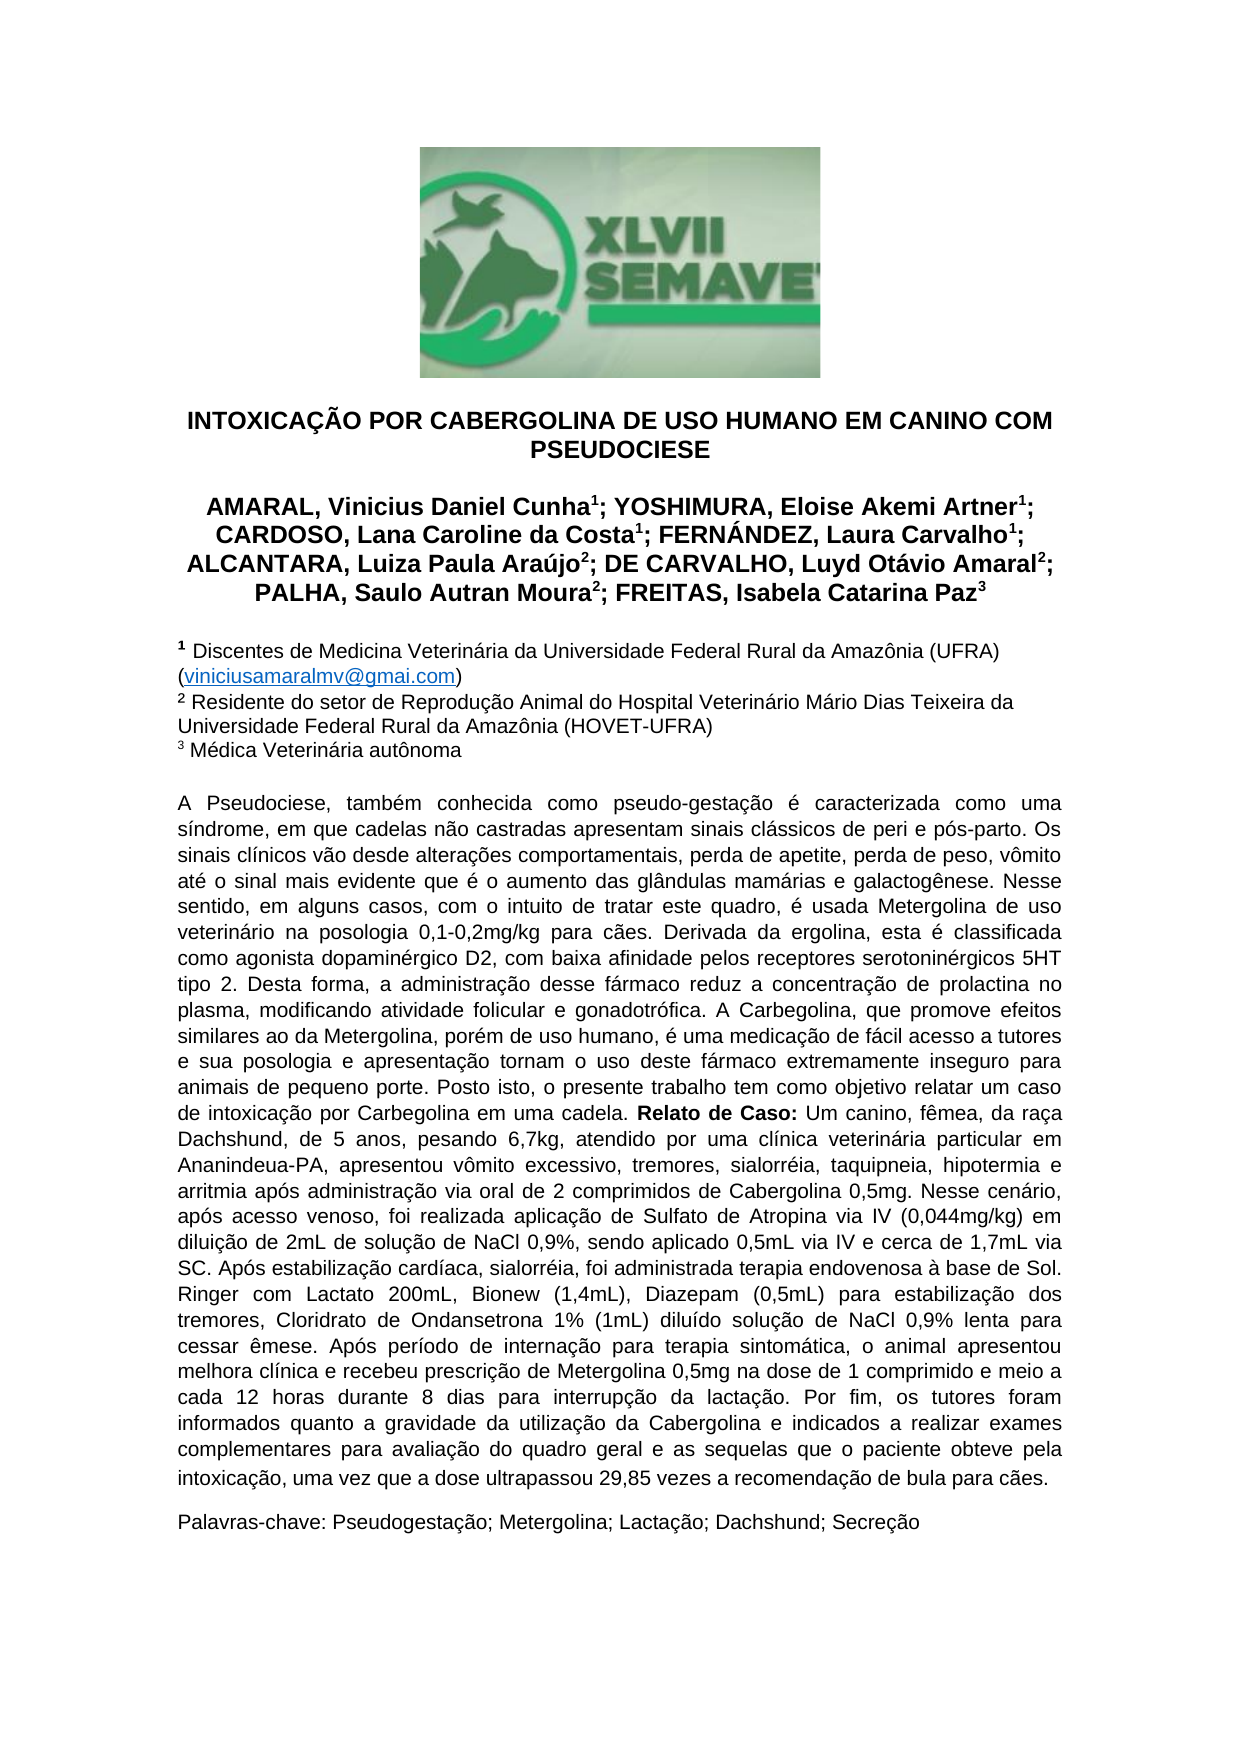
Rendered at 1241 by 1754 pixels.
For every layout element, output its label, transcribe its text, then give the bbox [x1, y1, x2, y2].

text ¹ Discentes de Medicina Veterinária da Universidade Federal Rural da Amazônia (UFRA) (viniciusamaralmv@gmai.com) [177, 635, 1063, 688]
picture [419, 147, 821, 378]
text 3 Médica Veterinária autônoma [177, 738, 1063, 762]
text A Pseudociese, também conhecida como pseudo-gestação é caracterizada como uma síndrome, em que cadelas não castradas apresentam sinais clássicos de peri e pós-parto. Os sinais clínicos vão desde alterações comportamentais, perda de apetite, perda de peso, vômito até o sinal mais evidente que é o aumento das glândulas mamárias e galactogênese. Nesse sentido, em alguns casos, com o intuito de tratar este quadro, é usada Metergolina de uso veterinário na posologia 0,1-0,2mg/kg para cães. Derivada da ergolina, esta é classificada como agonista dopaminérgico D2, com baixa afinidade pelos receptores serotoninérgicos 5HT tipo 2. Desta forma, a administração desse fármaco reduz a concentração de prolactina no plasma, modificando atividade folicular e gonadotrófica. A Carbegolina, que promove efeitos similares ao da Metergolina, porém de uso humano, é uma medicação de fácil acesso a tutores e sua posologia e apresentação tornam o uso deste fármaco extremamente inseguro para animais de pequeno porte. Posto isto, o presente trabalho tem como objetivo relatar um caso de intoxicação por Carbegolina em uma cadela. Relato de Caso: Um canino, fêmea, da raça Dachshund, de 5 anos, pesando 6,7kg, atendido por uma clínica veterinária particular em Ananindeua-PA, apresentou vômito excessivo, tremores, sialorréia, taquipneia, hipotermia e arritmia após administração via oral de 2 comprimidos de Cabergolina 0,5mg. Nesse cenário, após acesso venoso, foi realizada aplicação de Sulfato de Atropina via IV (0,044mg/kg) em diluição de 2mL de solução de NaCl 0,9%, sendo aplicado 0,5mL via IV e cerca de 1,7mL via SC. Após estabilização cardíaca, sialorréia, foi administrada terapia endovenosa à base de Sol. Ringer com Lactato 200mL, Bionew (1,4mL), Diazepam (0,5mL) para estabilização dos tremores, Cloridrato de Ondansetrona 1% (1mL) diluído solução de NaCl 0,9% lenta para cessar êmese. Após período de internação para terapia sintomática, o animal apresentou melhora clínica e recebeu prescrição de Metergolina 0,5mg na dose de 1 comprimido e meio a cada 12 horas durante 8 dias para interrupção da lactação. Por fim, os tutores foram informados quanto a gravidade da utilização da Cabergolina e indicados a realizar exames complementares para avaliação do quadro geral e as sequelas que o paciente obteve pela intoxicação, uma vez que a dose ultrapassou 29,85 vezes a recomendação de bula para cães. [177, 791, 1063, 1491]
text ² Residente do setor de Reprodução Animal do Hospital Veterinário Mário Dias Teixeira da Universidade Federal Rural da Amazônia (HOVET-UFRA) [177, 688, 1063, 738]
text AMARAL, Vinicius Daniel Cunha1; YOSHIMURA, Eloise Akemi Artner1; CARDOSO, Lana Caroline da Costa1; FERNÁNDEZ, Laura Carvalho1; ALCANTARA, Luiza Paula Araújo2; DE CARVALHO, Luyd Otávio Amaral2; PALHA, Saulo Autran Moura2; FREITAS, Isabela Catarina Paz3 [177, 492, 1063, 607]
text Palavras-chave: Pseudogestação; Metergolina; Lactação; Dachshund; Secreção [177, 1510, 1063, 1534]
text INTOXICAÇÃO POR CABERGOLINA DE USO HUMANO EM CANINO COM PSEUDOCIESE [177, 406, 1063, 492]
